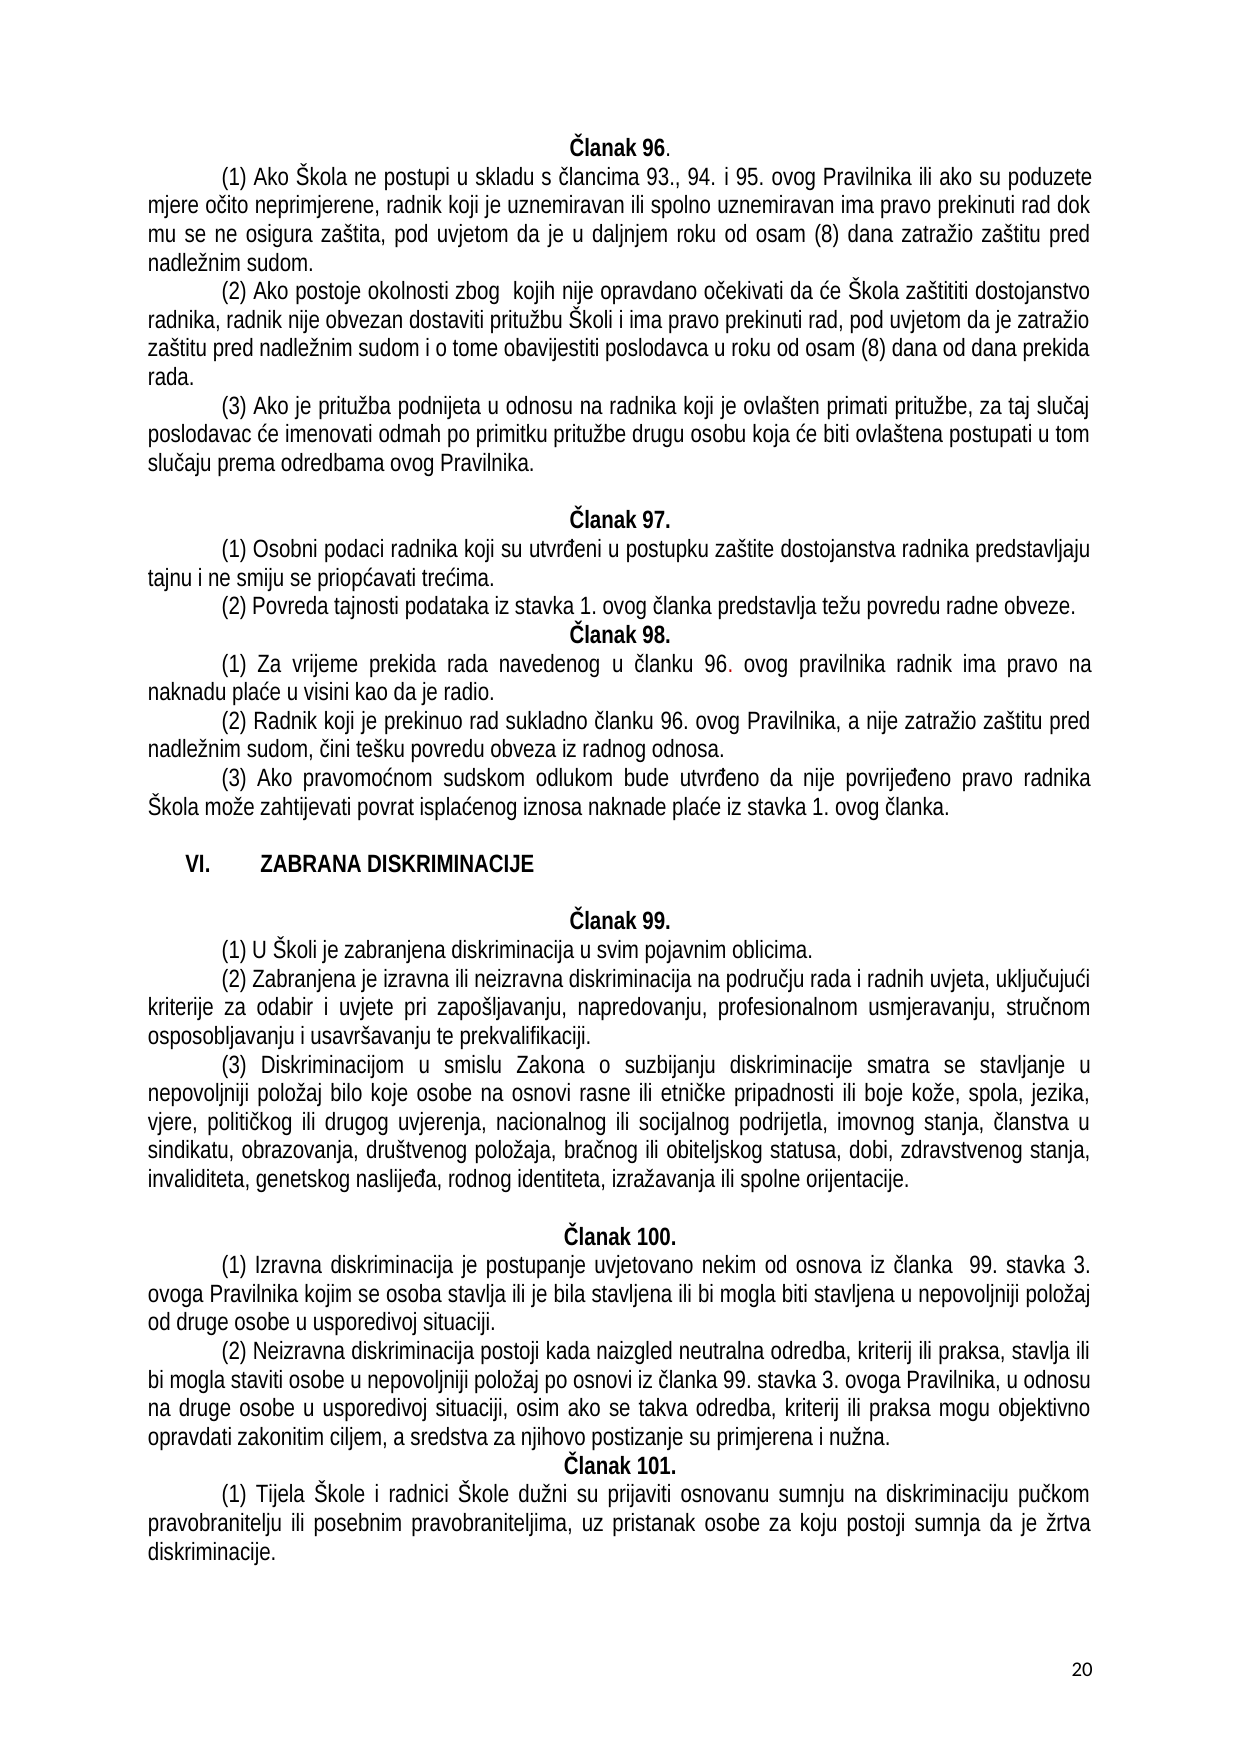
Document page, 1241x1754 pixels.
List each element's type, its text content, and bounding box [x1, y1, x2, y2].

text (1) Ako Škola ne postupi u skladu s člancima 93., 94. i 95. ovog Pravilnika ili ako su poduzete mjere očito neprimjerene, radnik koji je uznemiravan ili spolno uznemiravan ima pravo prekinuti rad dok mu se ne osigura zaštita, pod uvjetom da je u daljnjem roku od osam (8) dana zatražio zaštitu pred nadležnim sudom. [148, 162, 1093, 276]
text Članak 99. [148, 906, 1093, 935]
text (1) U Školi je zabranjena diskriminacija u svim pojavnim oblicima. [148, 935, 1093, 964]
text Članak 97. [148, 505, 1093, 534]
text (2) Zabranjena je izravna ili neizravna diskriminacija na području rada i radnih uvjeta, uključujući kriterije za odabir i uvjete pri zapošljavanju, napredovanju, profesionalnom usmjeravanju, stručnom osposobljavanju i usavršavanju te prekvalifikaciji. [148, 964, 1093, 1049]
text Članak 101. [148, 1451, 1093, 1479]
text (3) Diskriminacijom u smislu Zakona o suzbijanju diskriminacije smatra se stavljanje u nepovoljniji položaj bilo koje osobe na osnovi rasne ili etničke pripadnosti ili boje kože, spola, jezika, vjere, političkog ili drugog uvjerenja, nacionalnog ili socijalnog podrijetla, imovnog stanja, članstva u sindikatu, obrazovanja, društvenog položaja, bračnog ili obiteljskog statusa, dobi, zdravstvenog stanja, invaliditeta, genetskog naslijeđa, rodnog identiteta, izražavanja ili spolne orijentacije. [148, 1049, 1093, 1193]
text Članak 96. [148, 133, 1093, 162]
text (2) Ako postoje okolnosti zbog kojih nije opravdano očekivati da će Škola zaštititi dostojanstvo radnika, radnik nije obvezan dostaviti pritužbu Školi i ima pravo prekinuti rad, pod uvjetom da je zatražio zaštitu pred nadležnim sudom i o tome obavijestiti poslodavca u roku od osam (8) dana od dana prekida rada. [148, 276, 1093, 391]
text (3) Ako je pritužba podnijeta u odnosu na radnika koji je ovlašten primati pritužbe, za taj slučaj poslodavac će imenovati odmah po primitku pritužbe drugu osobu koja će biti ovlaštena postupati u tom slučaju prema odredbama ovog Pravilnika. [148, 391, 1093, 477]
text (3) Ako pravomoćnom sudskom odlukom bude utvrđeno da nije povrijeđeno pravo radnika Škola može zahtijevati povrat isplaćenog iznosa naknade plaće iz stavka 1. ovog članka. [148, 763, 1093, 820]
text Članak 98. [148, 620, 1093, 648]
text (1) Izravna diskriminacija je postupanje uvjetovano nekim od osnova iz članka 99. stavka 3. ovoga Pravilnika kojim se osoba stavlja ili je bila stavljena ili bi mogla biti stavljena u nepovoljniji položaj od druge osobe u usporedivoj situaciji. [148, 1250, 1093, 1336]
text (1) Tijela Škole i radnici Škole dužni su prijaviti osnovanu sumnju na diskriminaciju pučkom pravobranitelju ili posebnim pravobraniteljima, uz pristanak osobe za koju postoji sumnja da je žrtva diskriminacije. [148, 1479, 1093, 1565]
subtitle ZABRANA DISKRIMINACIJE [185, 849, 1093, 878]
text Članak 100. [148, 1221, 1093, 1250]
text (2) Radnik koji je prekinuo rad sukladno članku 96. ovog Pravilnika, a nije zatražio zaštitu pred nadležnim sudom, čini tešku povredu obveza iz radnog odnosa. [148, 706, 1093, 763]
text (1) Za vrijeme prekida rada navedenog u članku 96. ovog pravilnika radnik ima pravo na naknadu plaće u visini kao da je radio. [148, 648, 1093, 706]
text (2) Povreda tajnosti podataka iz stavka 1. ovog članka predstavlja težu povredu radne obveze. [148, 591, 1093, 620]
text (2) Neizravna diskriminacija postoji kada naizgled neutralna odredba, kriterij ili praksa, stavlja ili bi mogla staviti osobe u nepovoljniji položaj po osnovi iz članka 99. stavka 3. ovoga Pravilnika, u odnosu na druge osobe u usporedivoj situaciji, osim ako se takva odredba, kriterij ili praksa mogu objektivno opravdati zakonitim ciljem, a sredstva za njihovo postizanje su primjerena i nužna. [148, 1336, 1093, 1451]
text (1) Osobni podaci radnika koji su utvrđeni u postupku zaštite dostojanstva radnika predstavljaju tajnu i ne smiju se priopćavati trećima. [148, 534, 1093, 591]
